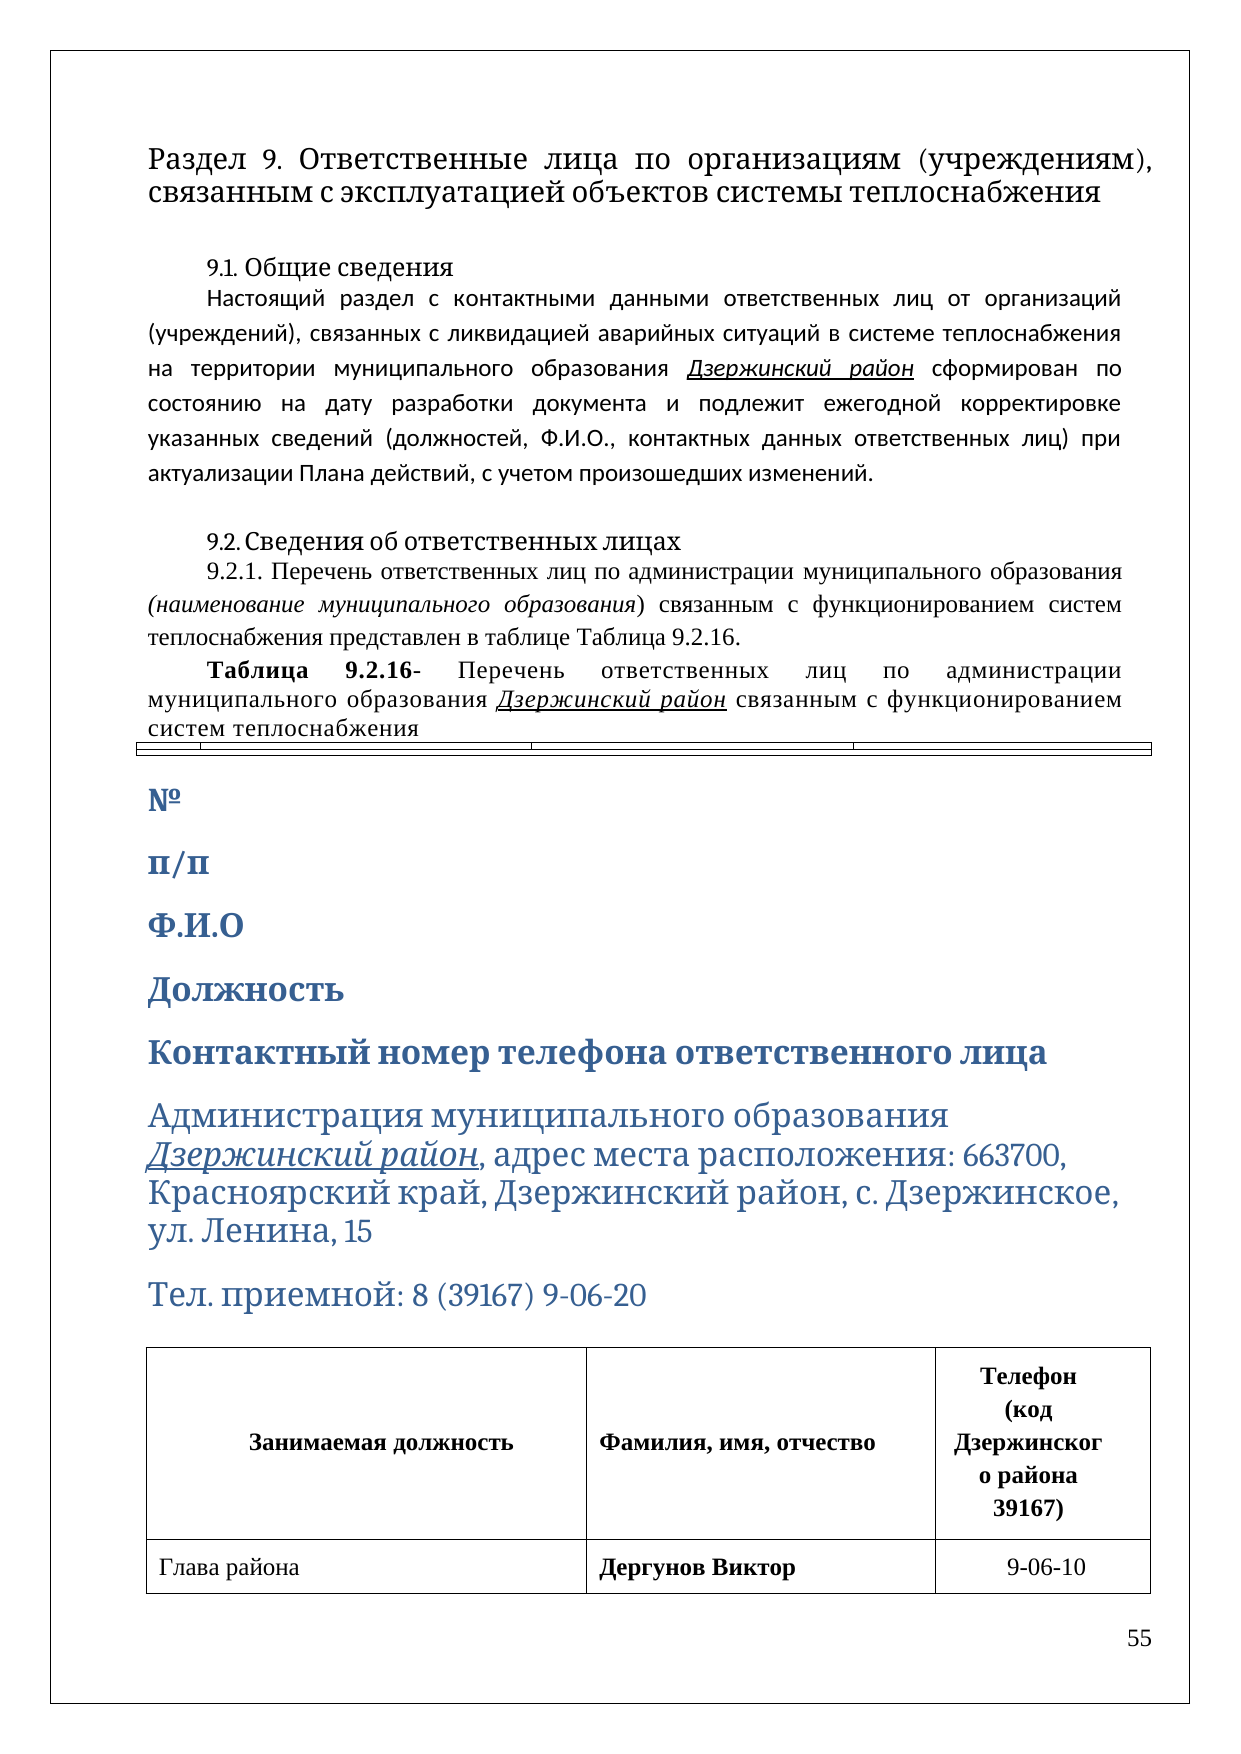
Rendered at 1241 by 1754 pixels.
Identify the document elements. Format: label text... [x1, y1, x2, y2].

table_header Фамилия, имя, отчество [587, 1348, 935, 1538]
table_cell 9-06-10 [936, 1540, 1150, 1593]
table_cell Дергунов Виктор Николаевич [587, 1540, 935, 1593]
list Настоящий раздел с контактными данными ответственных лиц от организаций (учреждений), связанных с ликвидацией аварийных ситуаций в системе теплоснабжения на территории муниципального образования Дзержинский район сформирован по состоянию на дату разработки документа и подлежит ежегодной корректировке указанных сведений (должностей, Ф.И.О., контактных данных ответственных лиц) при актуализации Плана действий, с учетом произошедших изменений. [148, 282, 1122, 488]
table_header Телефон (код Дзержинского района 39167) [936, 1348, 1150, 1538]
subtitle Общие сведения [207, 253, 1152, 282]
table_header Занимаемая должность [147, 1348, 586, 1538]
subtitle Сведения об ответственных лицах [207, 528, 1152, 556]
table_cell Глава района [147, 1540, 586, 1593]
subtitle Раздел 9. Ответственные лица по организациям (учреждениям), связанным с эксплуатацией объектов системы теплоснабжения [148, 143, 1152, 210]
